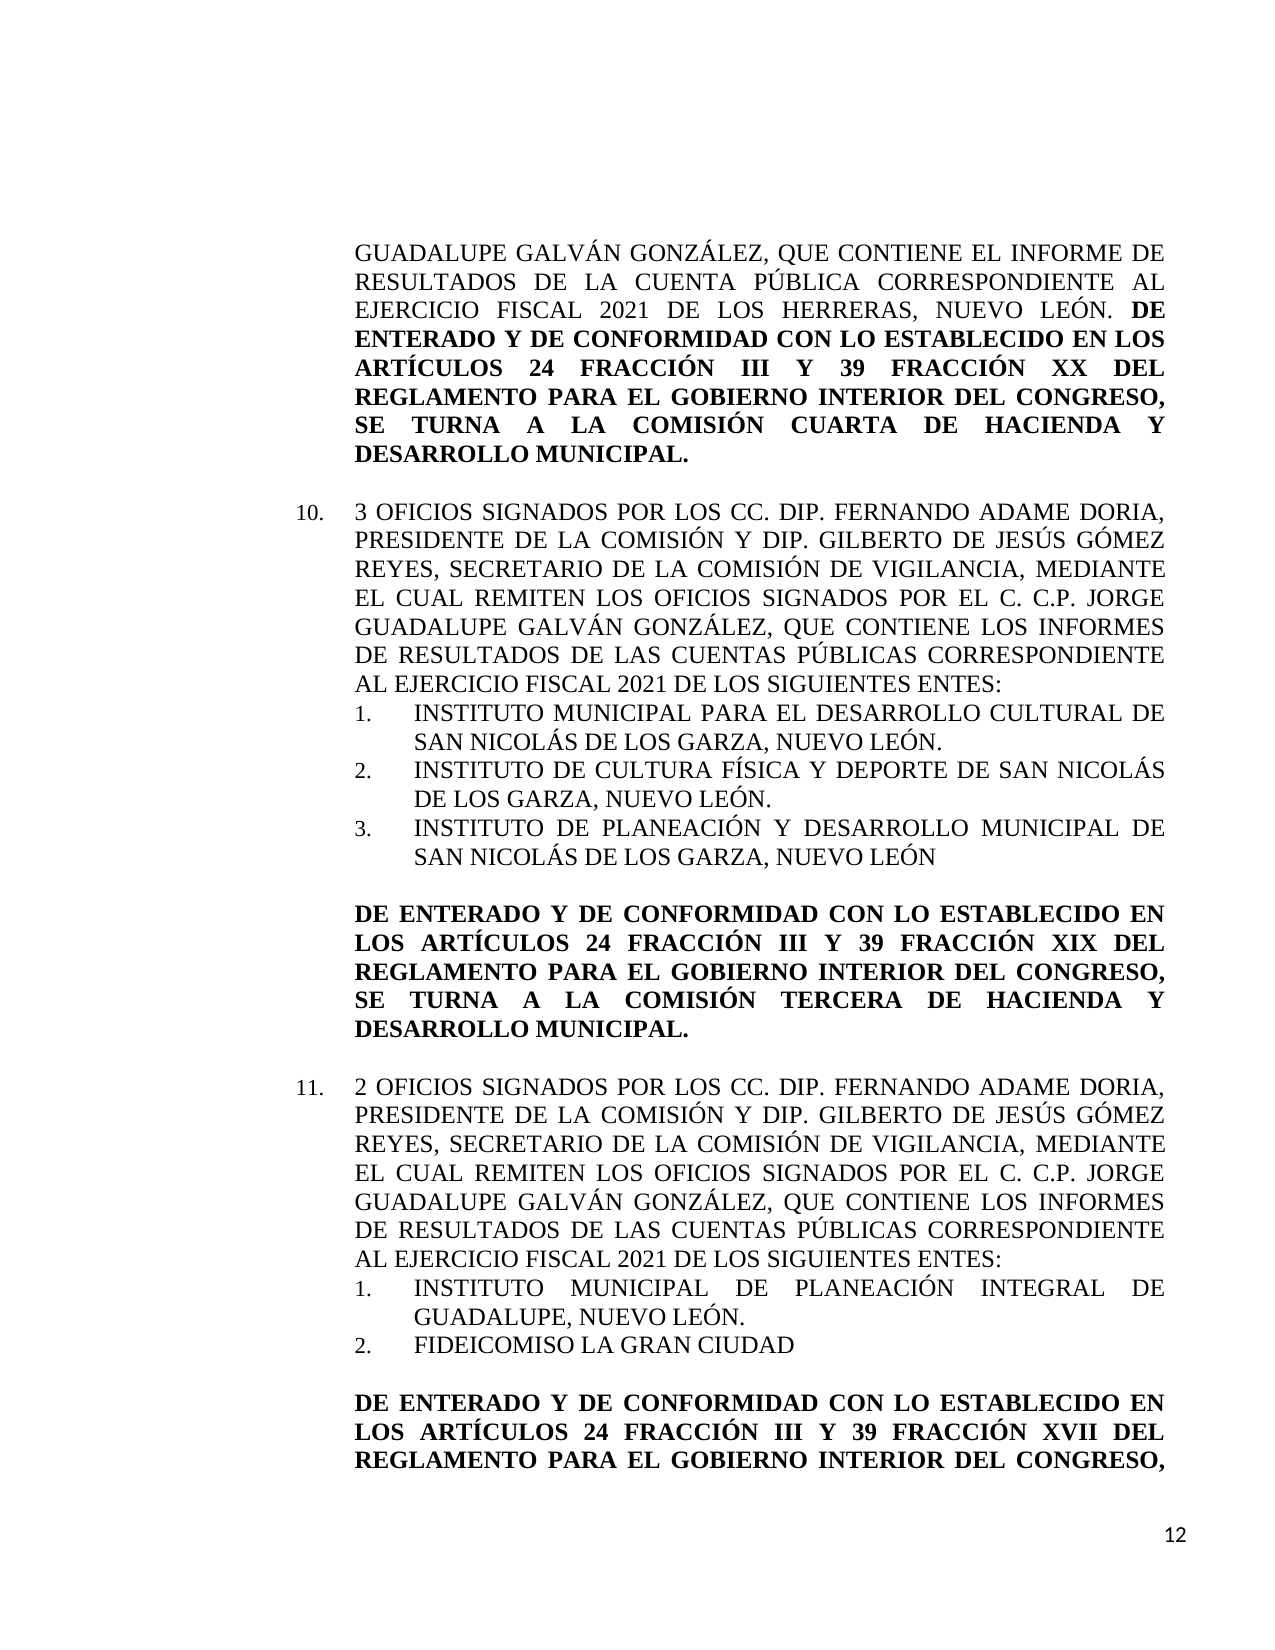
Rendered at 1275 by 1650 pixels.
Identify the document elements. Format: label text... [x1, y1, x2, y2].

list 3 OFICIOS SIGNADOS POR LOS CC. DIP. FERNANDO ADAME DORIA, PRESIDENTE DE LA COMISIÓN Y DIP. GILBERTO DE JESÚS GÓMEZ REYES, SECRETARIO DE LA COMISIÓN DE VIGILANCIA, MEDIANTE EL CUAL REMITEN LOS OFICIOS SIGNADOS POR EL C. C.P. JORGE GUADALUPE GALVÁN GONZÁLEZ, QUE CONTIENE LOS INFORMES DE RESULTADOS DE LAS CUENTAS PÚBLICAS CORRESPONDIENTE AL EJERCICIO FISCAL 2021 DE LOS SIGUIENTES ENTES: [295, 497, 1166, 698]
text DE ENTERADO Y DE CONFORMIDAD CON LO ESTABLECIDO EN LOS ARTÍCULOS 24 FRACCIÓN III Y 39 FRACCIÓN XIX DEL REGLAMENTO PARA EL GOBIERNO INTERIOR DEL CONGRESO, SE TURNA A LA COMISIÓN TERCERA DE HACIENDA Y DESARROLLO MUNICIPAL. [354, 899, 1166, 1043]
list 2 OFICIOS SIGNADOS POR LOS CC. DIP. FERNANDO ADAME DORIA, PRESIDENTE DE LA COMISIÓN Y DIP. GILBERTO DE JESÚS GÓMEZ REYES, SECRETARIO DE LA COMISIÓN DE VIGILANCIA, MEDIANTE EL CUAL REMITEN LOS OFICIOS SIGNADOS POR EL C. C.P. JORGE GUADALUPE GALVÁN GONZÁLEZ, QUE CONTIENE LOS INFORMES DE RESULTADOS DE LAS CUENTAS PÚBLICAS CORRESPONDIENTE AL EJERCICIO FISCAL 2021 DE LOS SIGUIENTES ENTES: [295, 1072, 1166, 1273]
list INSTITUTO MUNICIPAL PARA EL DESARROLLO CULTURAL DE SAN NICOLÁS DE LOS GARZA, NUEVO LEÓN. [354, 698, 1166, 755]
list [295, 238, 1166, 468]
list FIDEICOMISO LA GRAN CIUDAD [354, 1330, 1166, 1359]
list INSTITUTO DE CULTURA FÍSICA Y DEPORTE DE SAN NICOLÁS DE LOS GARZA, NUEVO LEÓN. [354, 755, 1166, 813]
list INSTITUTO DE PLANEACIÓN Y DESARROLLO MUNICIPAL DE SAN NICOLÁS DE LOS GARZA, NUEVO LEÓN [354, 813, 1166, 870]
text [354, 1388, 1166, 1474]
list INSTITUTO MUNICIPAL DE PLANEACIÓN INTEGRAL DE GUADALUPE, NUEVO LEÓN. [354, 1273, 1166, 1330]
